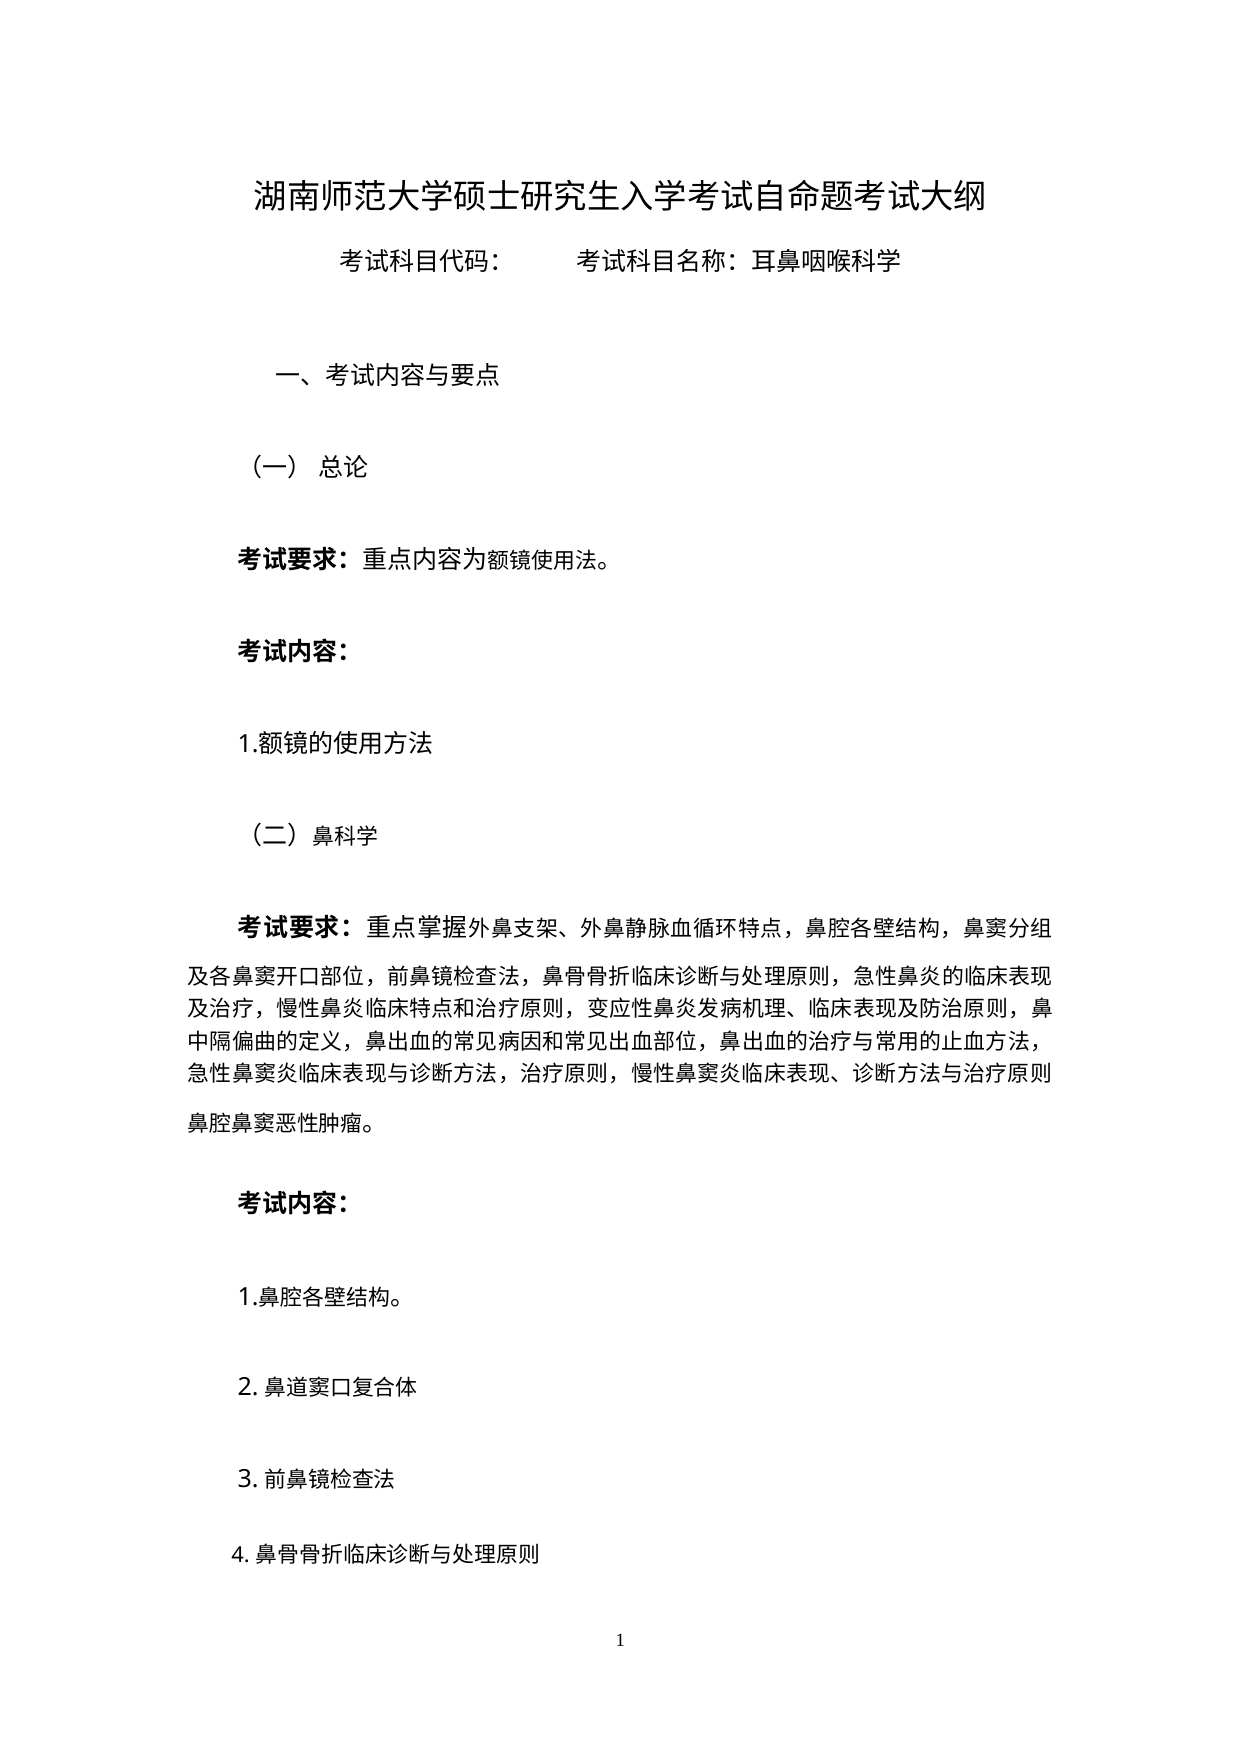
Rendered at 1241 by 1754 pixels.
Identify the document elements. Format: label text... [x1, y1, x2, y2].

text 3. 前鼻镜检查法 [187, 1445, 1053, 1510]
text 2. 鼻道窦口复合体 [187, 1354, 1053, 1419]
text 1.鼻腔各壁结构。 [187, 1262, 1053, 1327]
text 考试科目代码： 考试科目名称：耳鼻咽喉科学 [187, 227, 1053, 292]
text 一、考试内容与要点 [187, 341, 1053, 406]
text 考试内容： [187, 1169, 1053, 1234]
text （一） 总论 [187, 433, 1053, 498]
text 湖南师范大学硕士研究生入学考试自命题考试大纲 [187, 162, 1053, 227]
text （二）鼻科学 [187, 801, 1053, 866]
text 考试要求：重点内容为额镜使用法。 [187, 525, 1053, 590]
text 考试要求：重点掌握外鼻支架、外鼻静脉血循环特点，鼻腔各壁结构，鼻窦分组及各鼻窦开口部位，前鼻镜检查法，鼻骨骨折临床诊断与处理原则，急性鼻炎的临床表现及治疗，慢性鼻炎临床特点和治疗原则，变应性鼻炎发病机理、临床表现及防治原则，鼻中隔偏曲的定义，鼻出血的常见病因和常见出血部位，鼻出血的治疗与常用的止血方法，急性鼻窦炎临床表现与诊断方法，治疗原则，慢性鼻窦炎临床表现、诊断方法与治疗原则，鼻腔鼻窦恶性肿瘤。 [187, 893, 1053, 1153]
text 4. 鼻骨骨折临床诊断与处理原则 [187, 1537, 1053, 1569]
text 1.额镜的使用方法 [187, 709, 1053, 774]
text 考试内容： [187, 617, 1053, 682]
